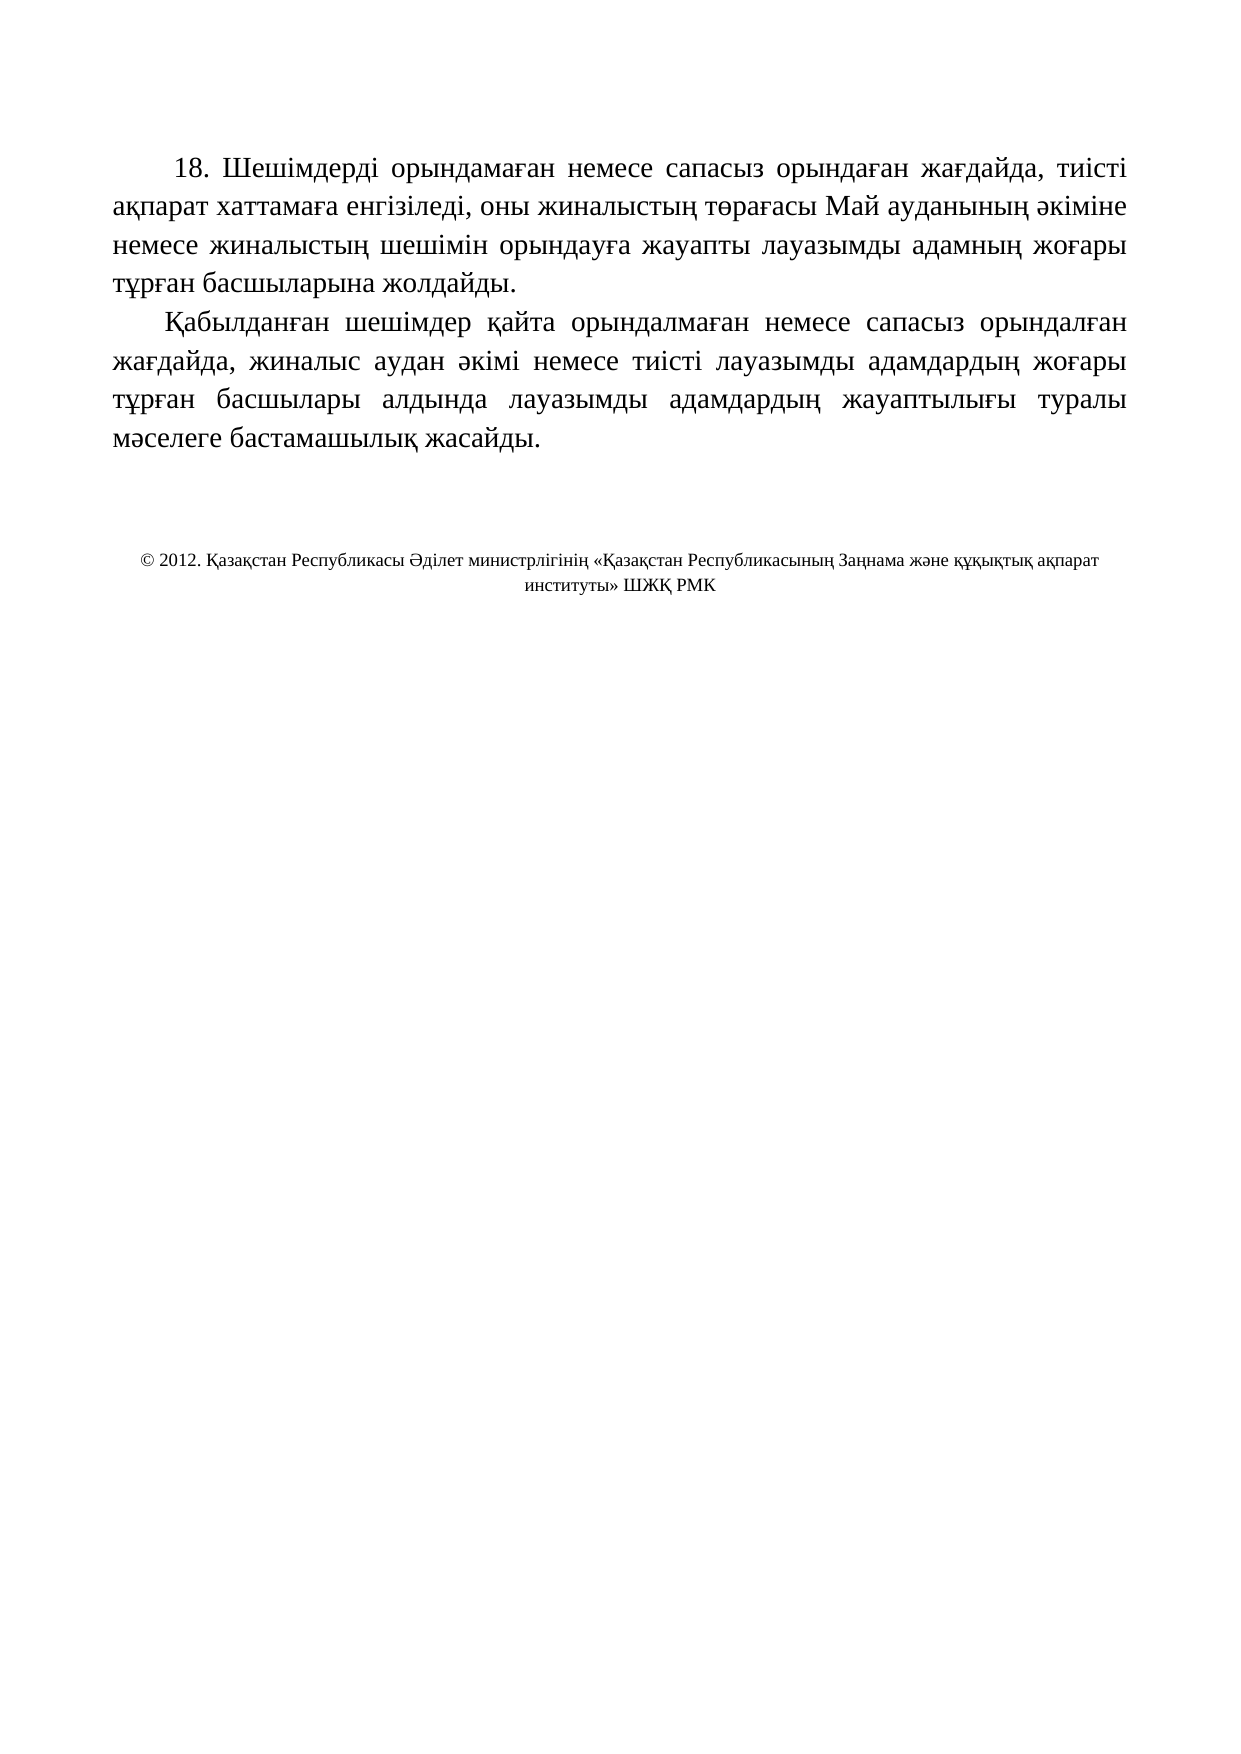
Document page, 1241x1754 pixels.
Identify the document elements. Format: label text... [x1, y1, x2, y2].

text Қабылданған шешімдер қайта орындалмаған немесе сапасыз орындалған жағдайда, жиналыс аудан әкімі немесе тиісті лауазымды адамдардың жоғары тұрған басшылары алдында лауазымды адамдардың жауаптылығы туралы мәселеге бастамашылық жасайды. [112, 304, 1128, 453]
text © 2012. Қазақстан Республикасы Әділет министрлігінің «Қазақстан Республикасының Заңнама және құқықтық ақпарат институты» ШЖҚ РМК [112, 549, 1128, 595]
text 18. Шешімдерді орындамаған немесе сапасыз орындаған жағдайда, тиісті ақпарат хаттамаға енгізіледі, оны жиналыстың төрағасы Май ауданының әкіміне немесе жиналыстың шешімін орындауға жауапты лауазымды адамның жоғары тұрған басшыларына жолдайды. [112, 150, 1128, 299]
